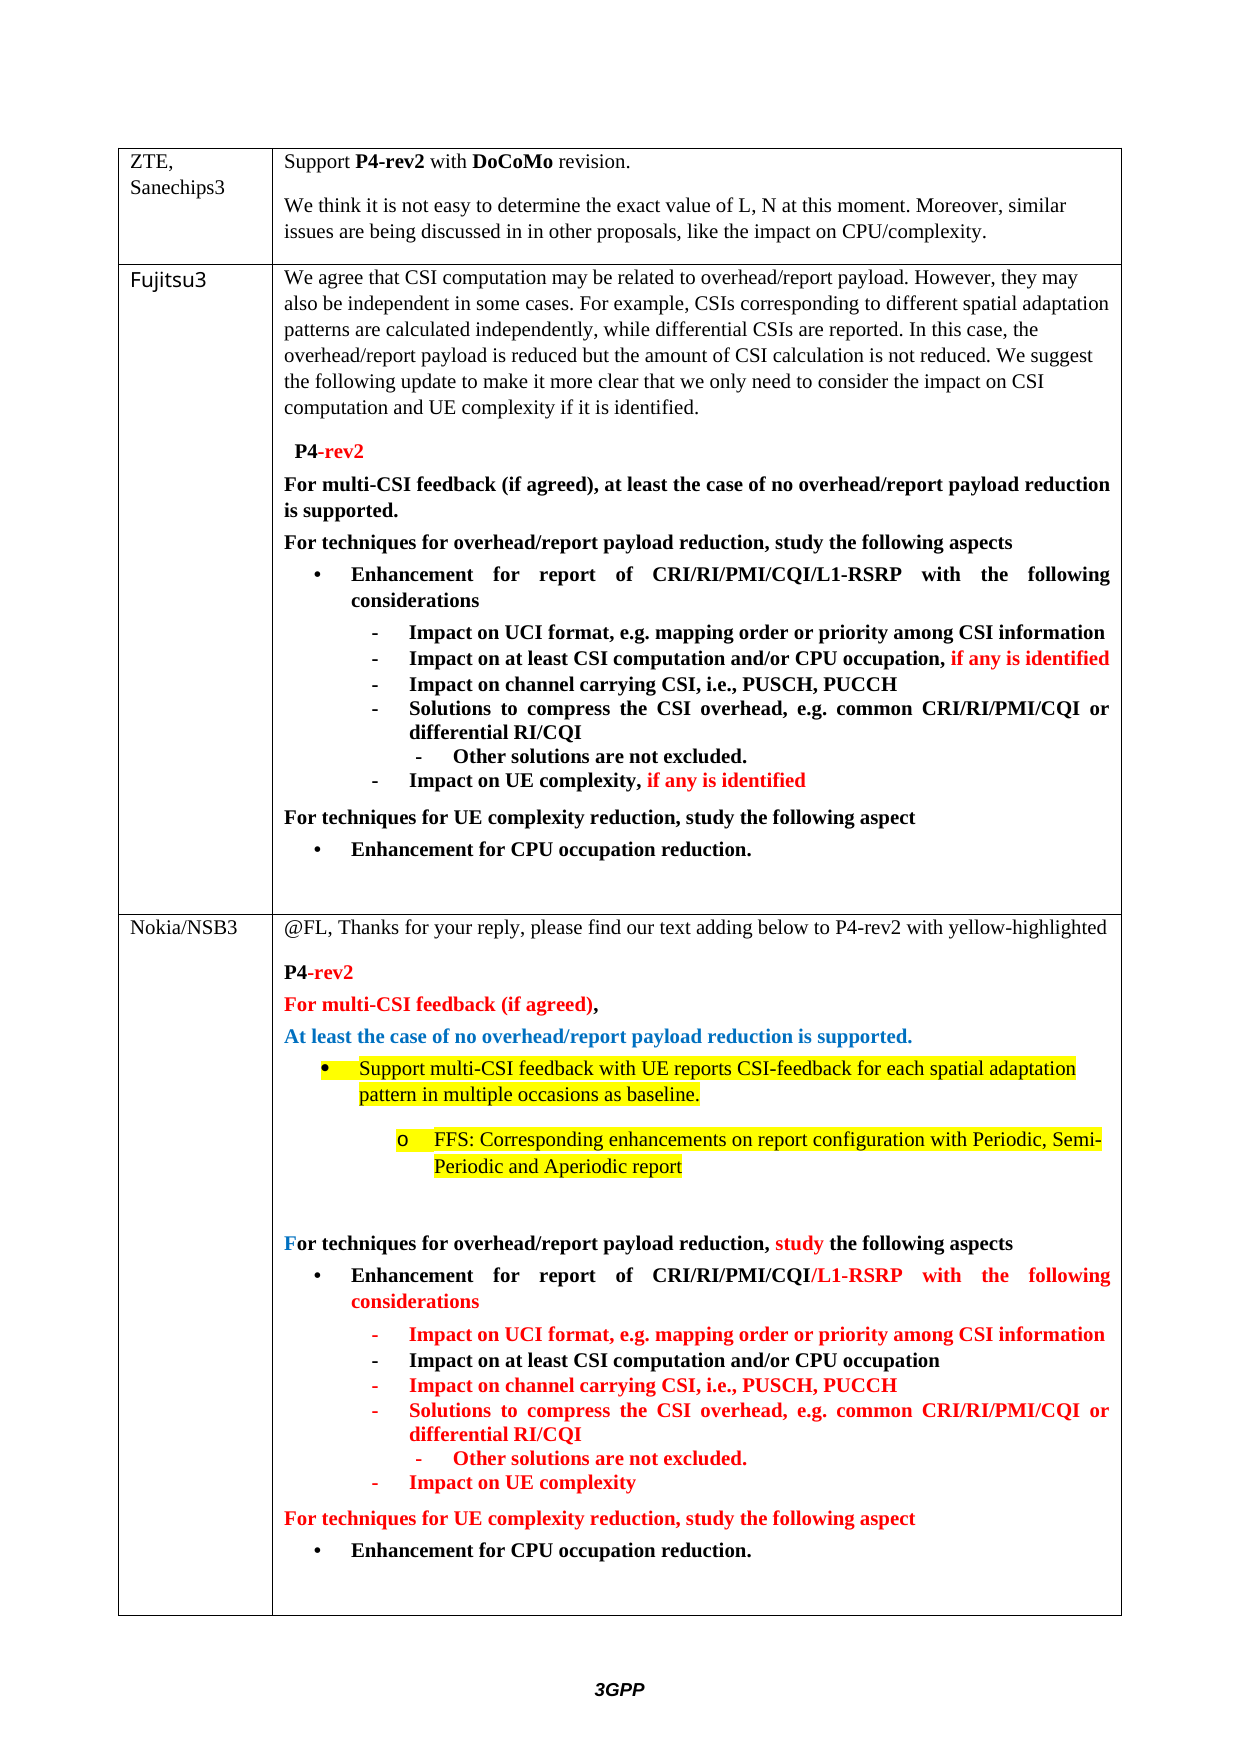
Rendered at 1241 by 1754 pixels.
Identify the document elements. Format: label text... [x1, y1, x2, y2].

table_cell Nokia/NSB3 [119, 915, 272, 1615]
table_cell We agree that CSI computation may be related to overhead/report payload. However, they may also be independent in some cases. For example, CSIs corresponding to different spatial adaptation patterns are calculated independently, while differential CSIs are reported. In this case, the overhead/report payload is reduced but the amount of CSI calculation is not reduced. We suggest the following update to make it more clear that we only need to consider the impact on CSI computation and UE complexity if it is identified. P4-rev2 For multi-CSI feedback (if agreed), at least the case of no overhead/report payload reduction is supported. For techniques for overhead/report payload reduction, study the following aspects Enhancement for report of CRI/RI/PMI/CQI/L1-RSRP with the following considerations Impact on UCI format, e.g. mapping order or priority among CSI information Impact on at least CSI computation and/or CPU occupation, if any is identified Impact on channel carrying CSI, i.e., PUSCH, PUCCH Solutions to compress the CSI overhead, e.g. common CRI/RI/PMI/CQI or differential RI/CQI Other solutions are not excluded. Impact on UE complexity, if any is identified For techniques for UE complexity reduction, study the following aspect Enhancement for CPU occupation reduction. [273, 265, 1121, 914]
table_cell Fujitsu3 [119, 265, 272, 914]
table_cell Support P4-rev2 with DoCoMo revision. We think it is not easy to determine the exact value of L, N at this moment. Moreover, similar issues are being discussed in in other proposals, like the impact on CPU/complexity. [273, 149, 1121, 264]
table_cell ZTE, Sanechips3 [119, 149, 272, 264]
table_cell @FL, Thanks for your reply, please find our text adding below to P4-rev2 with yellow-highlighted P4-rev2 For multi-CSI feedback (if agreed), At least the case of no overhead/report payload reduction is supported. Support multi-CSI feedback with UE reports CSI-feedback for each spatial adaptation pattern in multiple occasions as baseline. FFS: Corresponding enhancements on report configuration with Periodic, Semi-Periodic and Aperiodic report For techniques for overhead/report payload reduction, study the following aspects Enhancement for report of CRI/RI/PMI/CQI/L1-RSRP with the following considerations Impact on UCI format, e.g. mapping order or priority among CSI information Impact on at least CSI computation and/or CPU occupation Impact on channel carrying CSI, i.e., PUSCH, PUCCH Solutions to compress the CSI overhead, e.g. common CRI/RI/PMI/CQI or differential RI/CQI Other solutions are not excluded. Impact on UE complexity For techniques for UE complexity reduction, study the following aspect Enhancement for CPU occupation reduction. [273, 915, 1121, 1615]
